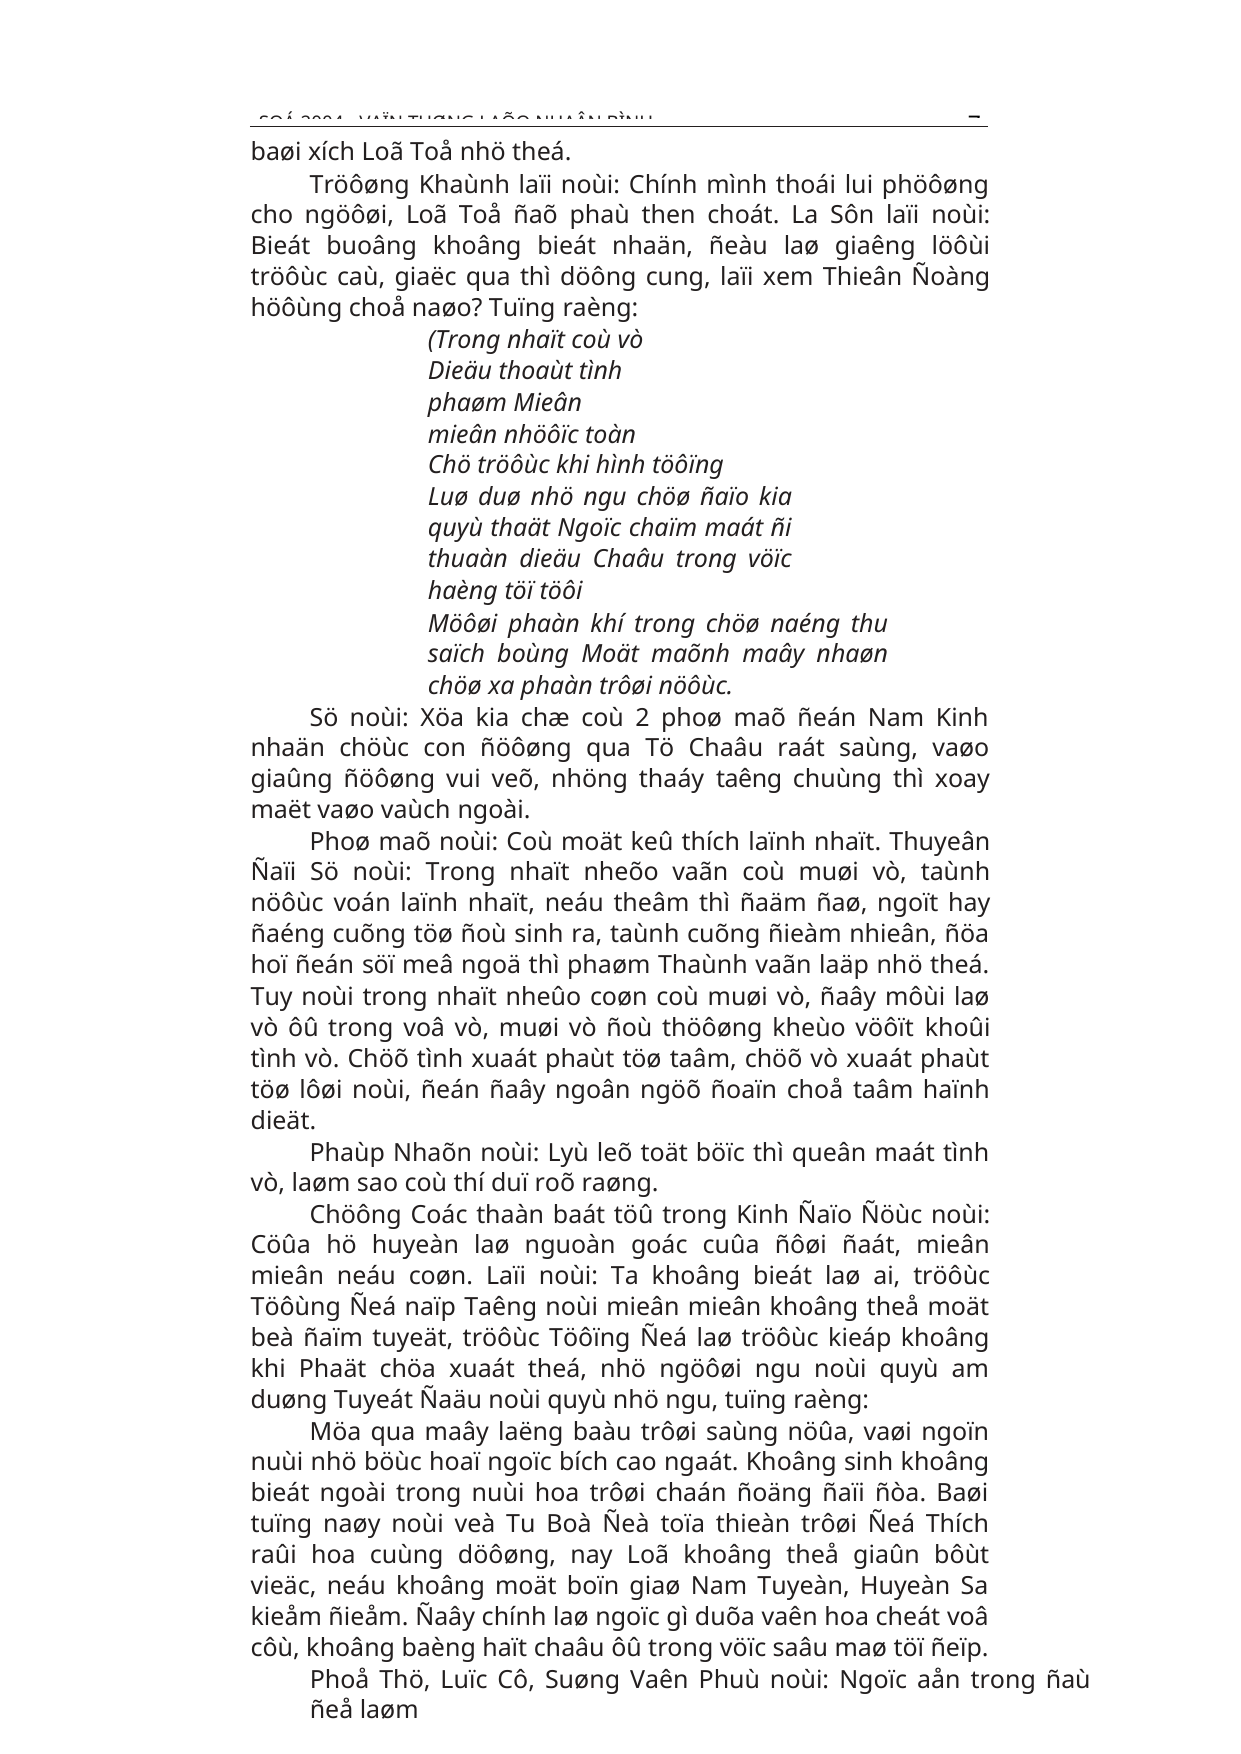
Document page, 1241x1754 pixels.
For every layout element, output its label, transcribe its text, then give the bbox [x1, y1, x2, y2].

text Phoø maõ noùi: Coù moät keû thích laïnh nhaït. Thuyeân Ñaïi Sö noùi: Trong nhaït nheõo vaãn coù muøi vò, taùnh nöôùc voán laïnh nhaït, neáu theâm thì ñaäm ñaø, ngoït hay ñaéng cuõng töø ñoù sinh ra, taùnh cuõng ñieàm nhieân, ñöa hoï ñeán söï meâ ngoä thì phaøm Thaùnh vaãn laäp nhö theá. Tuy noùi trong nhaït nheûo coøn coù muøi vò, ñaây môùi laø vò ôû trong voâ vò, muøi vò ñoù thöôøng kheùo vöôït khoûi tình vò. Chöõ tình xuaát phaùt töø taâm, chöõ vò xuaát phaùt töø lôøi noùi, ñeán ñaây ngoân ngöõ ñoaïn choå taâm haïnh dieät. [250, 826, 990, 1136]
text Luø duø nhö ngu chöø ñaïo kia quyù thaät Ngoïc chaïm maát ñi thuaàn dieäu Chaâu trong vöïc haèng töï töôi [428, 480, 792, 607]
text Möôøi phaàn khí trong chöø naéng thu saïch boùng Moät maõnh maây nhaøn chöø xa phaàn trôøi nöôùc. [428, 607, 888, 702]
text Phaùp Nhaõn noùi: Lyù leõ toät böïc thì queân maát tình vò, laøm sao coù thí duï roõ raøng. [250, 1136, 990, 1198]
text (Trong nhaït coù vò Dieäu thoaùt tình phaøm Mieân mieân nhöôïc toàn [428, 323, 648, 451]
text Sö noùi: Xöa kia chæ coù 2 phoø maõ ñeán Nam Kinh nhaän chöùc con ñöôøng qua Tö Chaâu raát saùng, vaøo giaûng ñöôøng vui veõ, nhöng thaáy taêng chuùng thì xoay maët vaøo vaùch ngoài. [250, 702, 990, 826]
text Möa qua maây laëng baàu trôøi saùng nöûa, vaøi ngoïn nuùi nhö böùc hoaï ngoïc bích cao ngaát. Khoâng sinh khoâng bieát ngoài trong nuùi hoa trôøi chaán ñoäng ñaïi ñòa. Baøi tuïng naøy noùi veà Tu Boà Ñeà toïa thieàn trôøi Ñeá Thích raûi hoa cuùng döôøng, nay Loã khoâng theå giaûn bôùt vieäc, neáu khoâng moät boïn giaø Nam Tuyeàn, Huyeàn Sa kieåm ñieåm. Ñaây chính laø ngoïc gì duõa vaên hoa cheát voâ côù, khoâng baèng haït chaâu ôû trong vöïc saâu maø töï ñeïp. [250, 1416, 990, 1664]
text baøi xích Loã Toå nhö theá. [250, 134, 1092, 167]
text Phoå Thö, Luïc Cô, Suøng Vaên Phuù noùi: Ngoïc aån trong ñaù ñeå laøm [309, 1664, 1092, 1724]
text Tröôøng Khaùnh laïi noùi: Chính mình thoái lui phöôøng cho ngöôøi, Loã Toå ñaõ phaù then choát. La Sôn laïi noùi: Bieát buoâng khoâng bieát nhaän, ñeàu laø giaêng löôùi tröôùc caù, giaëc qua thì döông cung, laïi xem Thieân Ñoàng höôùng choå naøo? Tuïng raèng: [250, 168, 990, 323]
text Chö tröôùc khi hình töôïng [428, 451, 1092, 479]
text Chöông Coác thaàn baát töû trong Kinh Ñaïo Ñöùc noùi: Cöûa hö huyeàn laø nguoàn goác cuûa ñôøi ñaát, mieân mieân neáu coøn. Laïi noùi: Ta khoâng bieát laø ai, tröôùc Töôùng Ñeá naïp Taêng noùi mieân mieân khoâng theå moät beà ñaïm tuyeät, tröôùc Töôïng Ñeá laø tröôùc kieáp khoâng khi Phaät chöa xuaát theá, nhö ngöôøi ngu noùi quyù am duøng Tuyeát Ñaäu noùi quyù nhö ngu, tuïng raèng: [250, 1198, 990, 1416]
